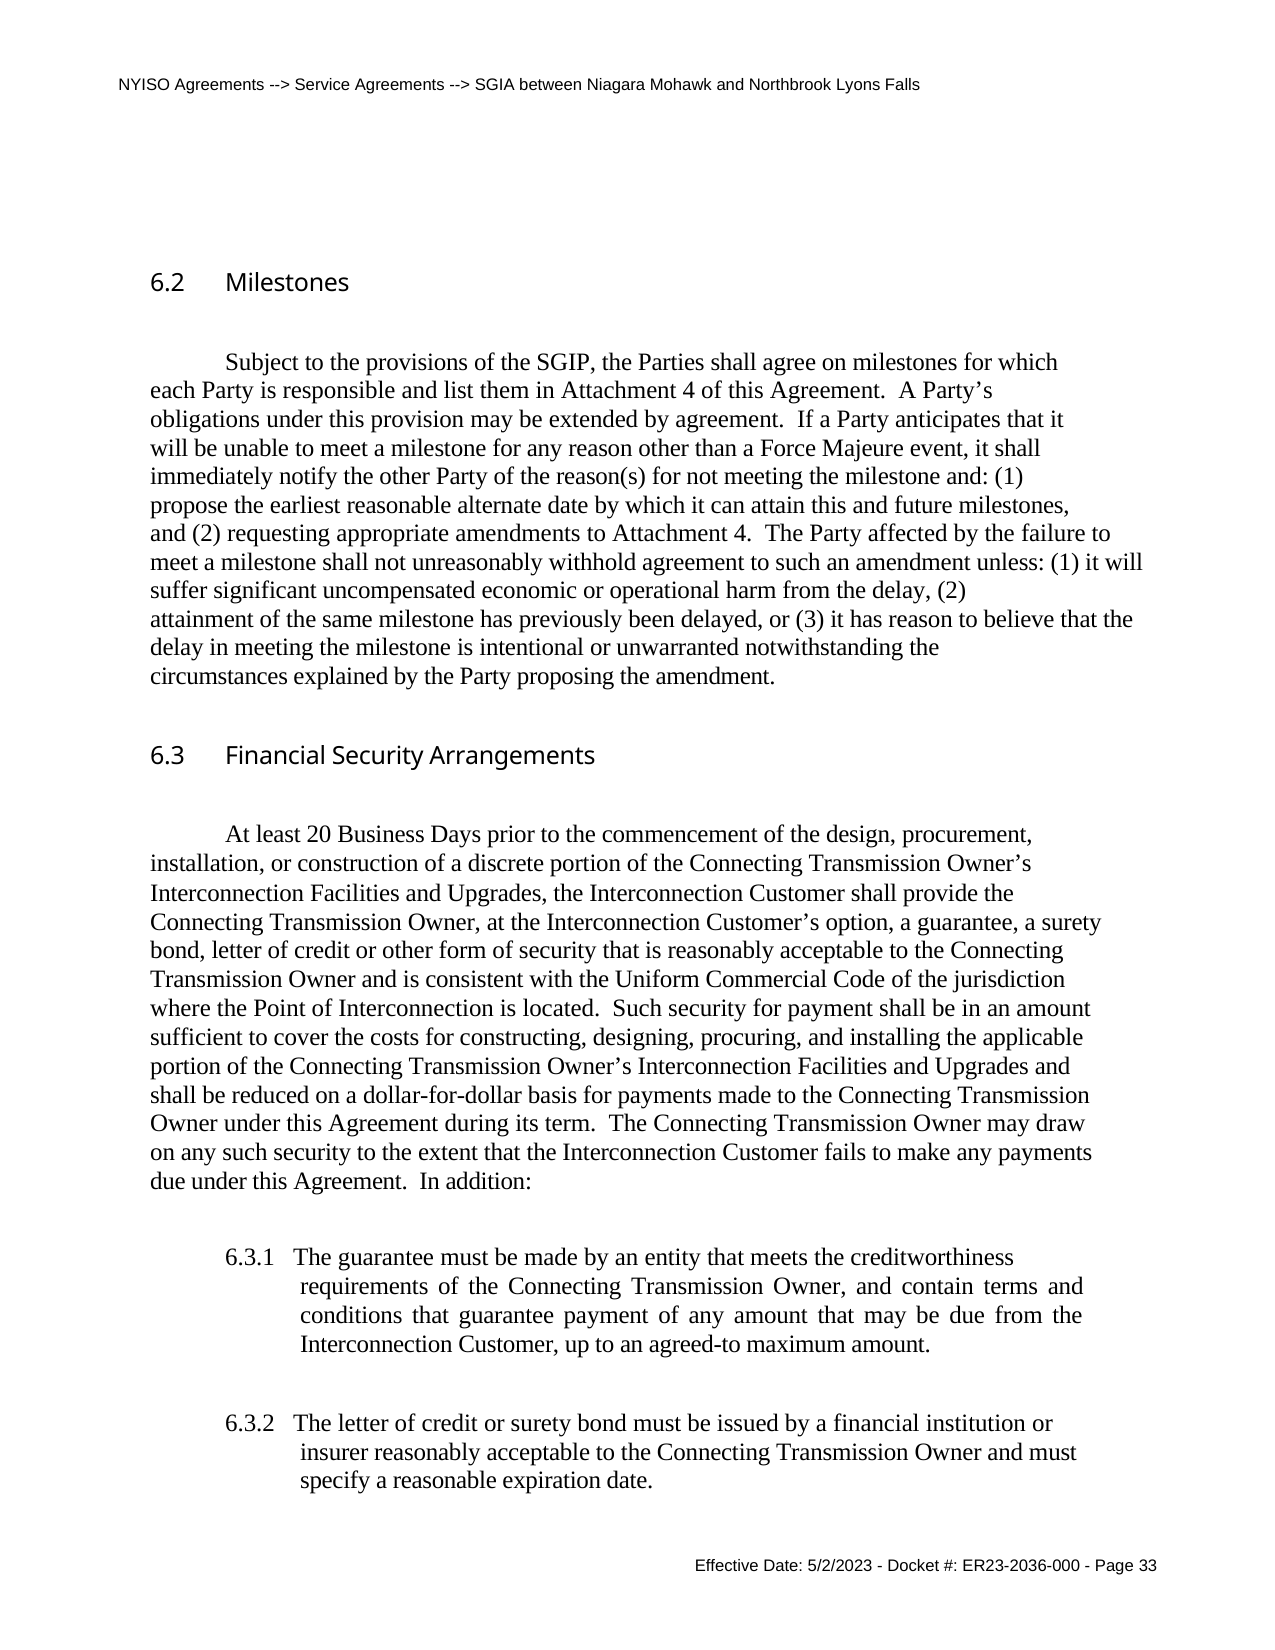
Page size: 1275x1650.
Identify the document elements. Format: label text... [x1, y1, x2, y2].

text installation, or construction of a discrete portion of the Connecting Transmission Owner’s [150, 849, 1275, 878]
text 6.3 Financial Security Arrangements [150, 742, 1275, 771]
text At least 20 Business Days prior to the commencement of the design, procurement, [225, 820, 1275, 848]
text 6.2 Milestones [150, 269, 1275, 297]
text requirements of the Connecting Transmission Owner, and contain terms and conditions that guarantee payment of any amount that may be due from the Interconnection Customer, up to an agreed-to maximum amount. [300, 1271, 1084, 1358]
text Connecting Transmission Owner, at the Interconnection Customer’s option, a guarantee, a surety bond, letter of credit or other form of security that is reasonably acceptable to the Connecting Transmission Owner and is consistent with the Uniform Commercial Code of the jurisdiction where the Point of Interconnection is located. Such security for payment shall be in an amount sufficient to cover the costs for constructing, designing, procuring, and installing the applicable portion of the Connecting Transmission Owner’s Interconnection Facilities and Upgrades and shall be reduced on a dollar-for-dollar basis for payments made to the Connecting Transmission Owner under this Agreement during its term. The Connecting Transmission Owner may draw on any such security to the extent that the Interconnection Customer fails to make any payments due under this Agreement. In addition: [150, 907, 1141, 1195]
text Subject to the provisions of the SGIP, the Parties shall agree on milestones for which each Party is responsible and list them in Attachment 4 of this Agreement. A Party’s obligations under this provision may be extended by agreement. If a Party anticipates that it will be unable to meet a milestone for any reason other than a Force Majeure event, it shall immediately notify the other Party of the reason(s) for not meeting the milestone and: (1) propose the earliest reasonable alternate date by which it can attain this and future milestones, and (2) requesting appropriate amendments to Attachment 4. The Party affected by the failure to meet a milestone shall not unreasonably withhold agreement to such an amendment unless: (1) it will suffer significant uncompensated economic or operational harm from the delay, (2) attainment of the same milestone has previously been delayed, or (3) it has reason to believe that the delay in meeting the milestone is intentional or unwarranted notwithstanding the circumstances explained by the Party proposing the amendment. [150, 348, 1143, 690]
text 6.3.1 The guarantee must be made by an entity that meets the creditworthiness [225, 1242, 1275, 1271]
text 6.3.2 The letter of credit or surety bond must be issued by a financial institution or insurer reasonably acceptable to the Connecting Transmission Owner and must specify a reasonable expiration date. [225, 1409, 1112, 1494]
text Interconnection Facilities and Upgrades, the Interconnection Customer shall provide the [150, 878, 1275, 907]
